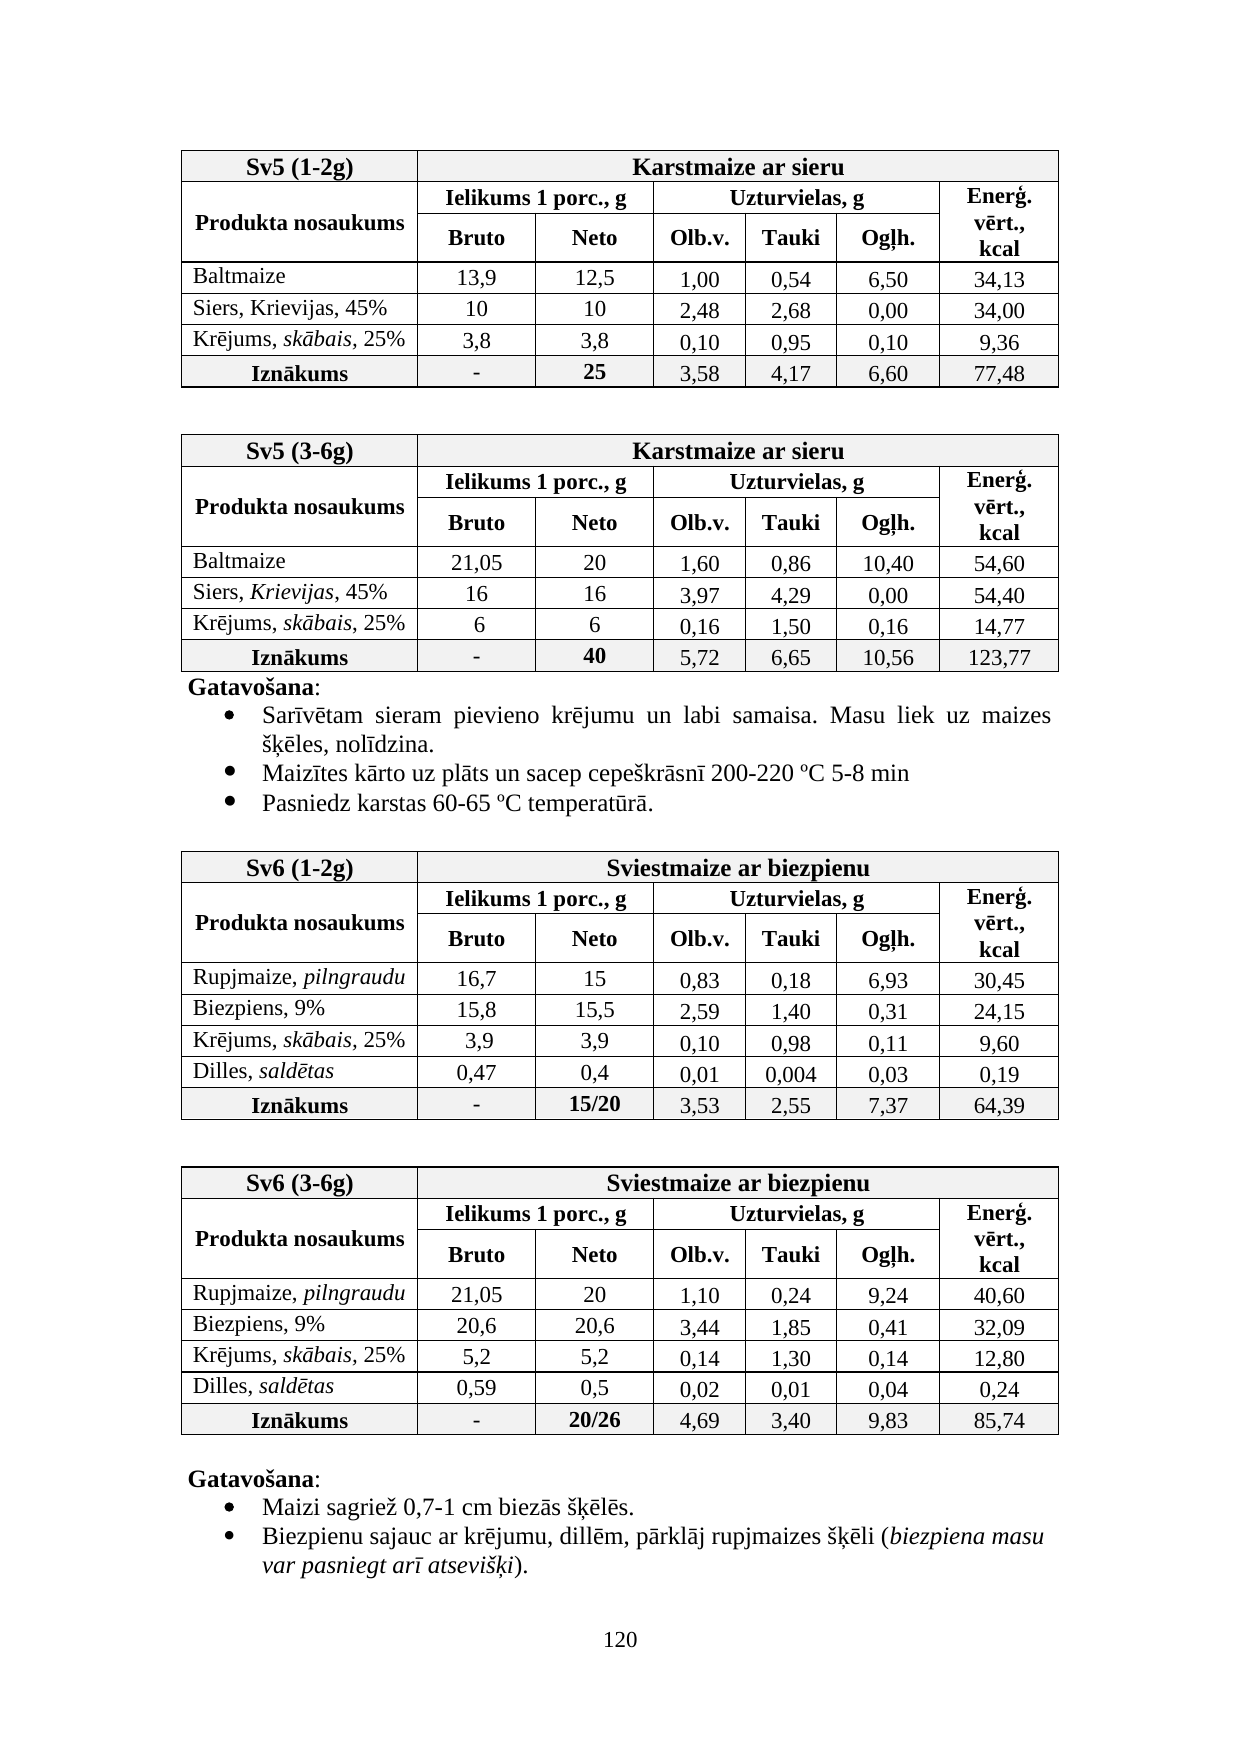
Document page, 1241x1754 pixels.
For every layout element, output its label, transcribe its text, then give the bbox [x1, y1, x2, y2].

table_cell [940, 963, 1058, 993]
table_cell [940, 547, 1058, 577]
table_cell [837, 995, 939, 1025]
list Pasniedz karstas 60-65 ºC temperatūrā. [225, 788, 1053, 817]
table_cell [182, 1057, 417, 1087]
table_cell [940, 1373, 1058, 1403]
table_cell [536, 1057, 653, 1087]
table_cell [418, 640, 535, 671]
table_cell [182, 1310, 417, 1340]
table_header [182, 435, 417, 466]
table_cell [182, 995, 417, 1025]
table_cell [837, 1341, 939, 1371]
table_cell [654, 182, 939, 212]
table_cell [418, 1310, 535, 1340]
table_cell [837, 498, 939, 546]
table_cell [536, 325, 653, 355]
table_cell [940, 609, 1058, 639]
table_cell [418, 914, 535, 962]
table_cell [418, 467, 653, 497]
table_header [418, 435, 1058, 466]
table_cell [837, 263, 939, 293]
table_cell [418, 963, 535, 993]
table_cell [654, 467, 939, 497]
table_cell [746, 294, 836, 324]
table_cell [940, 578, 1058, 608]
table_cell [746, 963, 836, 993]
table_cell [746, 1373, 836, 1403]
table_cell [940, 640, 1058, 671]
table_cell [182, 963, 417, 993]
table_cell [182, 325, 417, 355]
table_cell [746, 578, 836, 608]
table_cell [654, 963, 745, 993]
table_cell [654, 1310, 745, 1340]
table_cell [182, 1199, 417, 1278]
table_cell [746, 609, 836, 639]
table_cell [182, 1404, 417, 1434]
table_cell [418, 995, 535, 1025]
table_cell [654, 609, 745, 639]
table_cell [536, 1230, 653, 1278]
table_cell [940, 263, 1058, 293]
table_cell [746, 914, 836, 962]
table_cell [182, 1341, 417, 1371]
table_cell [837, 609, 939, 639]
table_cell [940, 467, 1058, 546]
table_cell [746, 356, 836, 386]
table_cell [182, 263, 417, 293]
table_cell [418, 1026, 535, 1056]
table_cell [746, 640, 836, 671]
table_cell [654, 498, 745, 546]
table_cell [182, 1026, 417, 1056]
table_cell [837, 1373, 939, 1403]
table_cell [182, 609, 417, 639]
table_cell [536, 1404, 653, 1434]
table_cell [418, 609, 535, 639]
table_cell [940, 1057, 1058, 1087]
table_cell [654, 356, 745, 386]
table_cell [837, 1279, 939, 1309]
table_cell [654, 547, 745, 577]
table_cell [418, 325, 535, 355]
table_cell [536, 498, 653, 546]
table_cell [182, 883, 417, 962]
list Maizītes kārto uz plāts un sacep cepeškrāsnī 200-220 ºC 5-8 min [225, 758, 1053, 788]
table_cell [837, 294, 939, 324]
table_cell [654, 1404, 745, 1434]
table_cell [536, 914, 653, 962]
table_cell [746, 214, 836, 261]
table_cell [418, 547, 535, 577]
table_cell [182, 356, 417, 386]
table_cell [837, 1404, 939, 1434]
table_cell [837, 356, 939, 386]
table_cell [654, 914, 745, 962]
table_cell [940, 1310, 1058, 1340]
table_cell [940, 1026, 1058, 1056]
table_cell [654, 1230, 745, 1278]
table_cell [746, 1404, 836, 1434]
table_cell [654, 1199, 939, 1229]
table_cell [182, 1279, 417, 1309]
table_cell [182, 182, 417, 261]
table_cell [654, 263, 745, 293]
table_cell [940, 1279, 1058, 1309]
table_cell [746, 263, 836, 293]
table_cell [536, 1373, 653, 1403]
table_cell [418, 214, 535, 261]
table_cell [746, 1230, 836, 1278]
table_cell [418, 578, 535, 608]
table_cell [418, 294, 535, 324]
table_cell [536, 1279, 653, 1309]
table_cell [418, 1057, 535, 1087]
text Gatavošana: [187, 1464, 1053, 1492]
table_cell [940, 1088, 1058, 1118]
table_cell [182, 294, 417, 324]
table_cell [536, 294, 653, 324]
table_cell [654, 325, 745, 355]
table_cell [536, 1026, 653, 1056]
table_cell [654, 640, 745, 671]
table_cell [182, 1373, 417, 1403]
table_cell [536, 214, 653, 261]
list Sarīvētam sieram pievieno krējumu un labi samaisa. Masu liek uz maizes šķēles, nolīdzina. [225, 700, 1053, 758]
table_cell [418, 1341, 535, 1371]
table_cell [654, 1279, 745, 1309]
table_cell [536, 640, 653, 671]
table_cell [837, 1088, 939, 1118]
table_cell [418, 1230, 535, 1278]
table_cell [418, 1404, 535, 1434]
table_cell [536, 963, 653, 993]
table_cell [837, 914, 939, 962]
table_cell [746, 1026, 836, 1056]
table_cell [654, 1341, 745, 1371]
text Gatavošana: [187, 672, 1053, 700]
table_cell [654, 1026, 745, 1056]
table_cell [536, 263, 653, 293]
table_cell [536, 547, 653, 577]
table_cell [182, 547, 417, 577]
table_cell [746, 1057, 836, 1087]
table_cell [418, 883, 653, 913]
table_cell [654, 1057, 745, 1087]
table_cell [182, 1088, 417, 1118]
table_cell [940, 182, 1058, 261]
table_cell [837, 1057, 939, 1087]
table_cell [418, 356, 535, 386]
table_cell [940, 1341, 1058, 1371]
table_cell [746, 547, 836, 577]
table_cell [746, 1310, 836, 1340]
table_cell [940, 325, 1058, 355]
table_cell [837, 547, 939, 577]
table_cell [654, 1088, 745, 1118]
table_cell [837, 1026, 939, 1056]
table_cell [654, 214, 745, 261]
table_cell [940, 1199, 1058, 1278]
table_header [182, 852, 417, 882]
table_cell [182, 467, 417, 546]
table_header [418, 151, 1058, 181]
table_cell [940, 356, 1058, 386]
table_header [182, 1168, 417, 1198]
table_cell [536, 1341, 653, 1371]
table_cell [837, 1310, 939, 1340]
list Maizi sagriež 0,7-1 cm biezās šķēlēs. [225, 1492, 1053, 1521]
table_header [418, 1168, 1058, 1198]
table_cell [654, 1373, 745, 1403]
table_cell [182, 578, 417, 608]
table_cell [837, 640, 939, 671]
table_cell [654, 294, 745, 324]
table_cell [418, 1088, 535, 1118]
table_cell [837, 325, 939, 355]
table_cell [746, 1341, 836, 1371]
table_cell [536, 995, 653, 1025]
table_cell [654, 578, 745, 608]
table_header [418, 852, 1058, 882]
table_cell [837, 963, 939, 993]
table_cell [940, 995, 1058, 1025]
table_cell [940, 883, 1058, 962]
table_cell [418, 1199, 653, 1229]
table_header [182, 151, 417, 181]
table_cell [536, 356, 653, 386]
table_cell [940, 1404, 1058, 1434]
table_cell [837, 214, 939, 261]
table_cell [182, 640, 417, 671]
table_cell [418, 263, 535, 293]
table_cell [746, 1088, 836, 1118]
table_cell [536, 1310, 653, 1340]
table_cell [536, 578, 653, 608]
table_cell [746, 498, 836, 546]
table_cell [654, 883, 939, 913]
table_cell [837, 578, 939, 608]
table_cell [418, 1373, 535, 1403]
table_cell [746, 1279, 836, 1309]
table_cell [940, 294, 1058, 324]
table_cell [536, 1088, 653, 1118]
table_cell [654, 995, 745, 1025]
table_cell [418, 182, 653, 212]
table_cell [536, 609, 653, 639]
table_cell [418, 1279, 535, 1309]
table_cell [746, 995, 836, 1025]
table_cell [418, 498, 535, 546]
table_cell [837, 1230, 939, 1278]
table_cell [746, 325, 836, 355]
list Biezpienu sajauc ar krējumu, dillēm, pārklāj rupjmaizes šķēli (biezpiena masu var pasniegt arī atsevišķi). [225, 1521, 1053, 1579]
